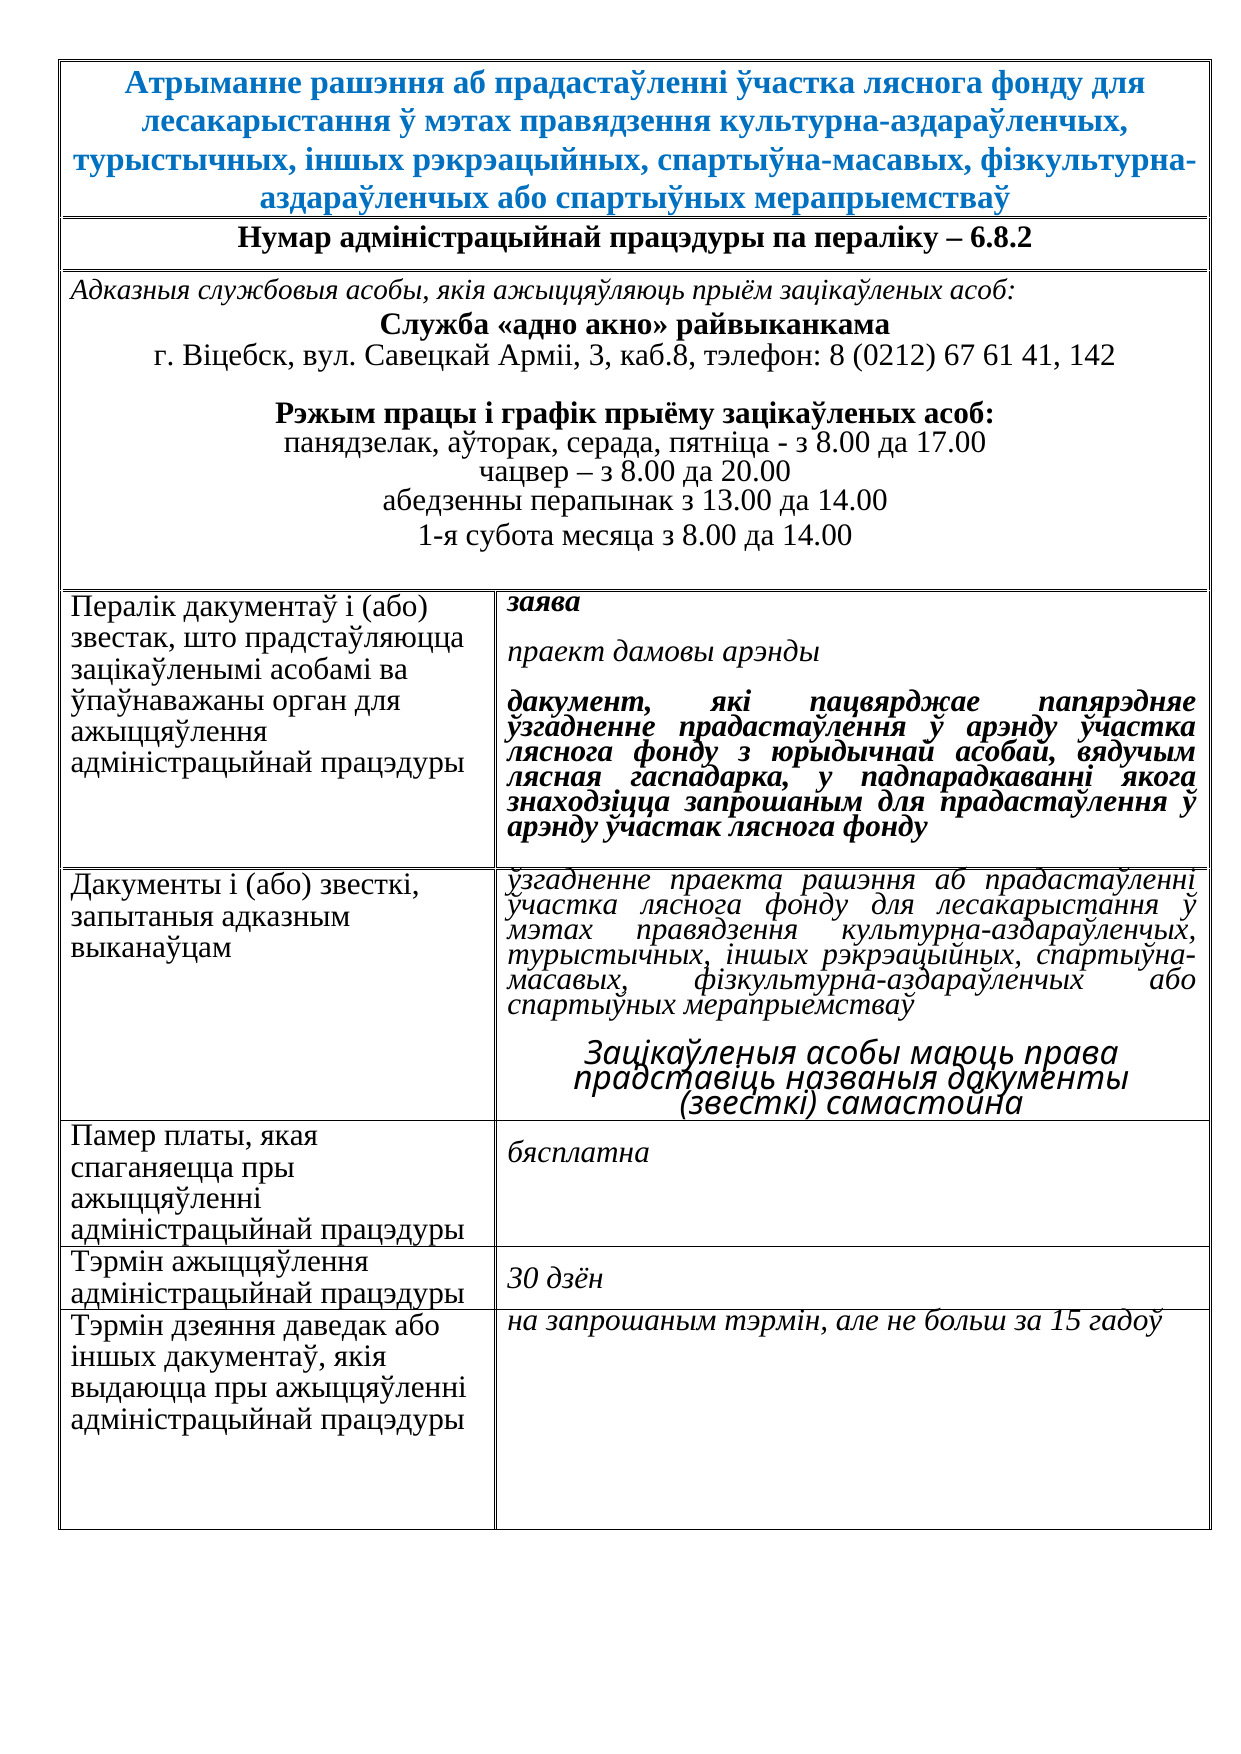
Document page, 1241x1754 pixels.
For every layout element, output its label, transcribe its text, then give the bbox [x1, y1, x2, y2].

table_cell Пералік дакументаў і (або) звестак, што прадстаўляюцца зацікаўленымі асобамі ва ўпаўнаважаны орган для ажыццяўлення адміністрацыйнай працэдуры [61, 589, 494, 867]
table_cell Адказныя службовыя асобы, якія ажыццяўляюць прыём зацікаўленых асоб: Служба «адно акно» райвыканкама г. Віцебск, вул. Савецкай Арміі, 3, каб.8, тэлефон: 8 (0212) 67 61 41, 142 Рэжым працы і графік прыёму зацікаўленых асоб: панядзелак, аўторак, серада, пятніца - з 8.00 да 17.00 чацвер – з 8.00 да 20.00 абедзенны перапынак з 13.00 да 14.00 1-я субота месяца з 8.00 да 14.00 [59, 269, 1211, 588]
table_cell 30 дзён [497, 1247, 1209, 1309]
table_cell Памер платы, якая спаганяецца пры ажыццяўленні адміністрацыйнай працэдуры [61, 1121, 494, 1246]
table_cell заява праект дамовы арэнды дакумент, які пацвярджае папярэдняе ўзгадненне прадастаўлення ў арэнду ўчастка ляснога фонду з юрыдычнай асобай, вядучым лясная гаспадарка, у падпарадкаванні якога знаходзіцца запрошаным для прадастаўлення ў арэнду ўчастак ляснога фонду [497, 589, 1209, 867]
table_cell Тэрмін дзеяння даведак або іншых дакументаў, якія выдаюцца пры ажыццяўленні адміністрацыйнай працэдуры [61, 1310, 494, 1529]
table_cell бясплатна [497, 1121, 1209, 1246]
table_cell Тэрмін ажыццяўлення адміністрацыйнай працэдуры [61, 1247, 494, 1309]
table_cell Нумар адміністрацыйнай працэдуры па пераліку – 6.8.2 [61, 216, 1209, 269]
table_cell ўзгадненне праекта рашэння аб прадастаўленні ўчастка ляснога фонду для лесакарыстання ў мэтах правядзення культурна-аздараўленчых, турыстычных, іншых рэкрэацыйных, спартыўна-масавых, фізкультурна-аздараўленчых або спартыўных мерапрыемстваў Зацікаўленыя асобы маюць права прадставіць названыя дакументы (звесткі) самастойна [497, 867, 1209, 1120]
table_header Атрыманне рашэння аб прадастаўленні ўчастка ляснога фонду для лесакарыстання ў мэтах правядзення культурна-аздараўленчых, турыстычных, іншых рэкрэацыйных, спартыўна-масавых, фізкультурна-аздараўленчых або спартыўных мерапрыемстваў [61, 62, 1209, 216]
table_cell на запрошаным тэрмін, але не больш за 15 гадоў [497, 1310, 1209, 1529]
table_cell Дакументы і (або) звесткі, запытаныя адказным выканаўцам [61, 867, 494, 1120]
